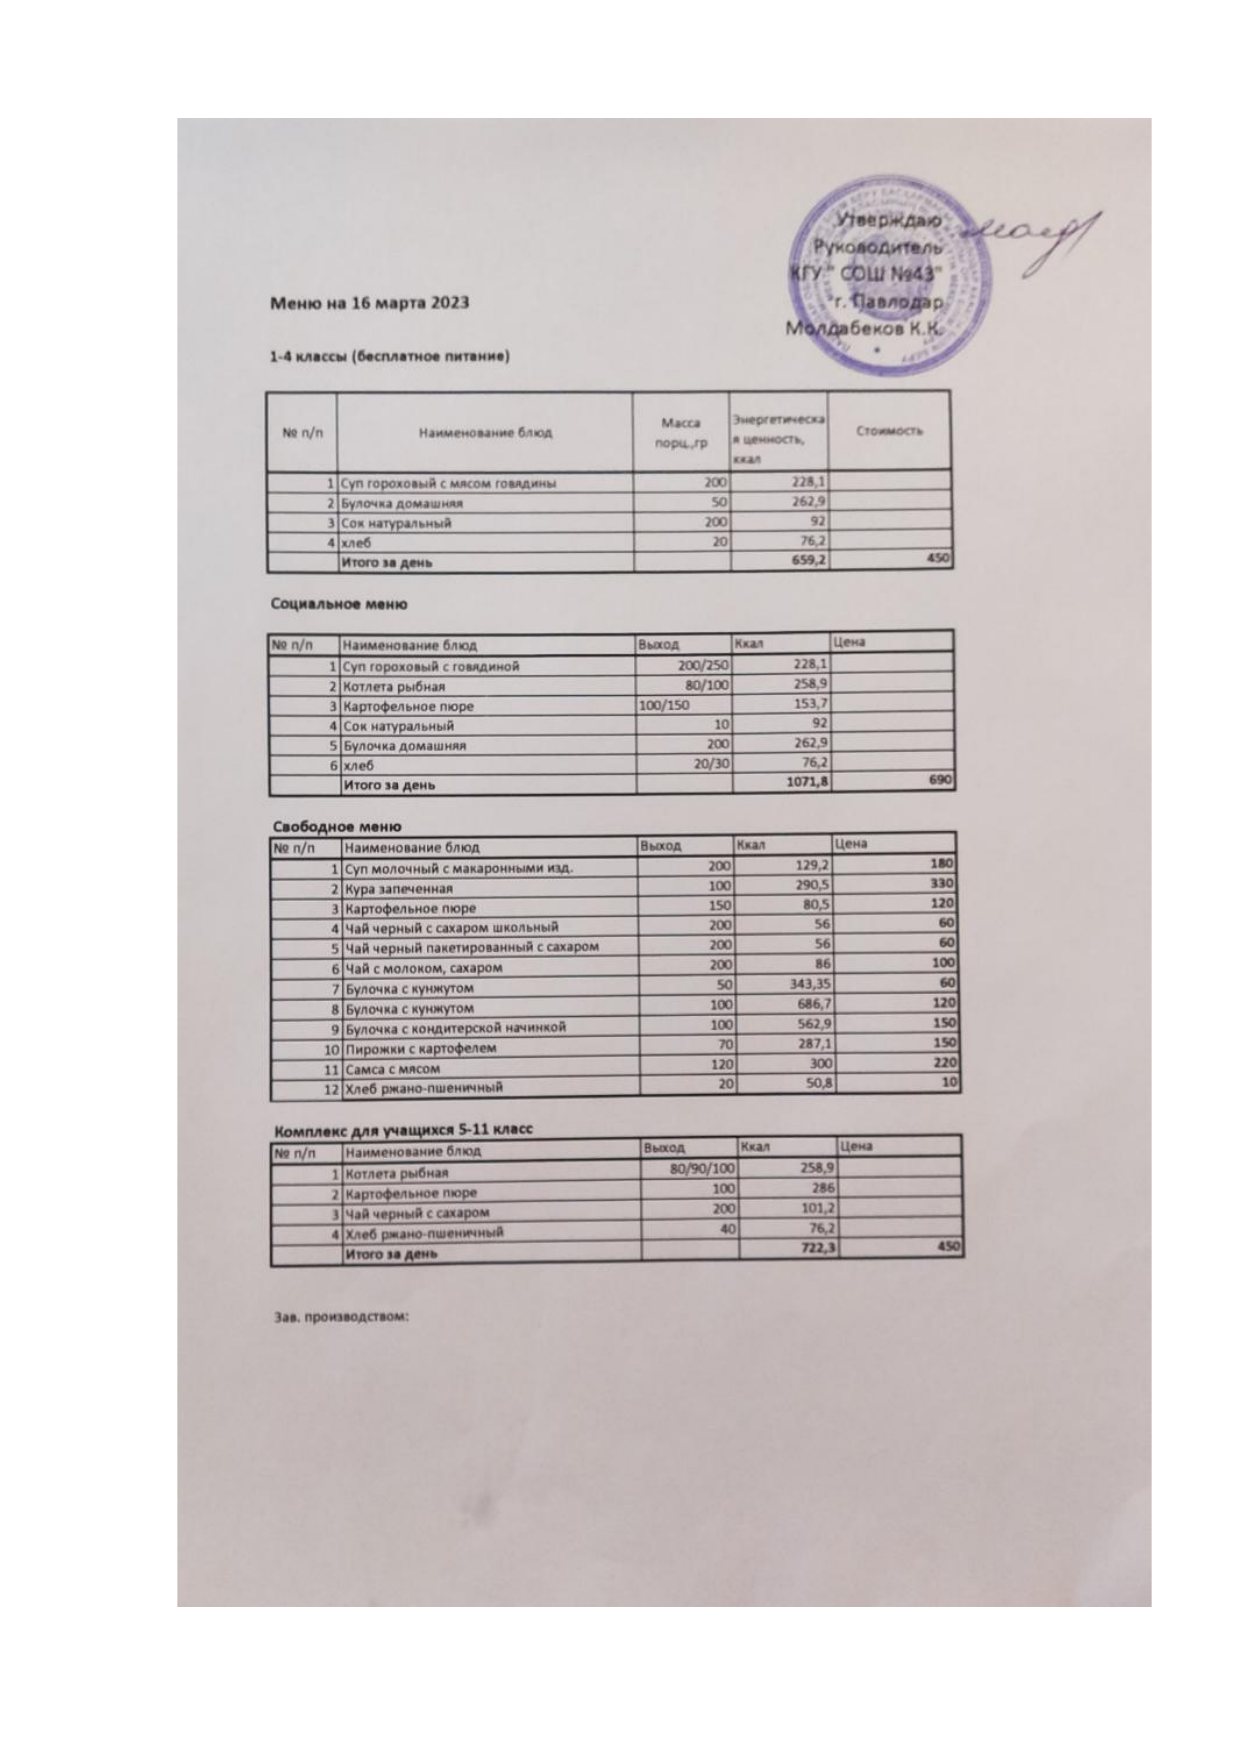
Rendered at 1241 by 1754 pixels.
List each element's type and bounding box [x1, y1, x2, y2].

picture [177, 118, 1152, 1607]
